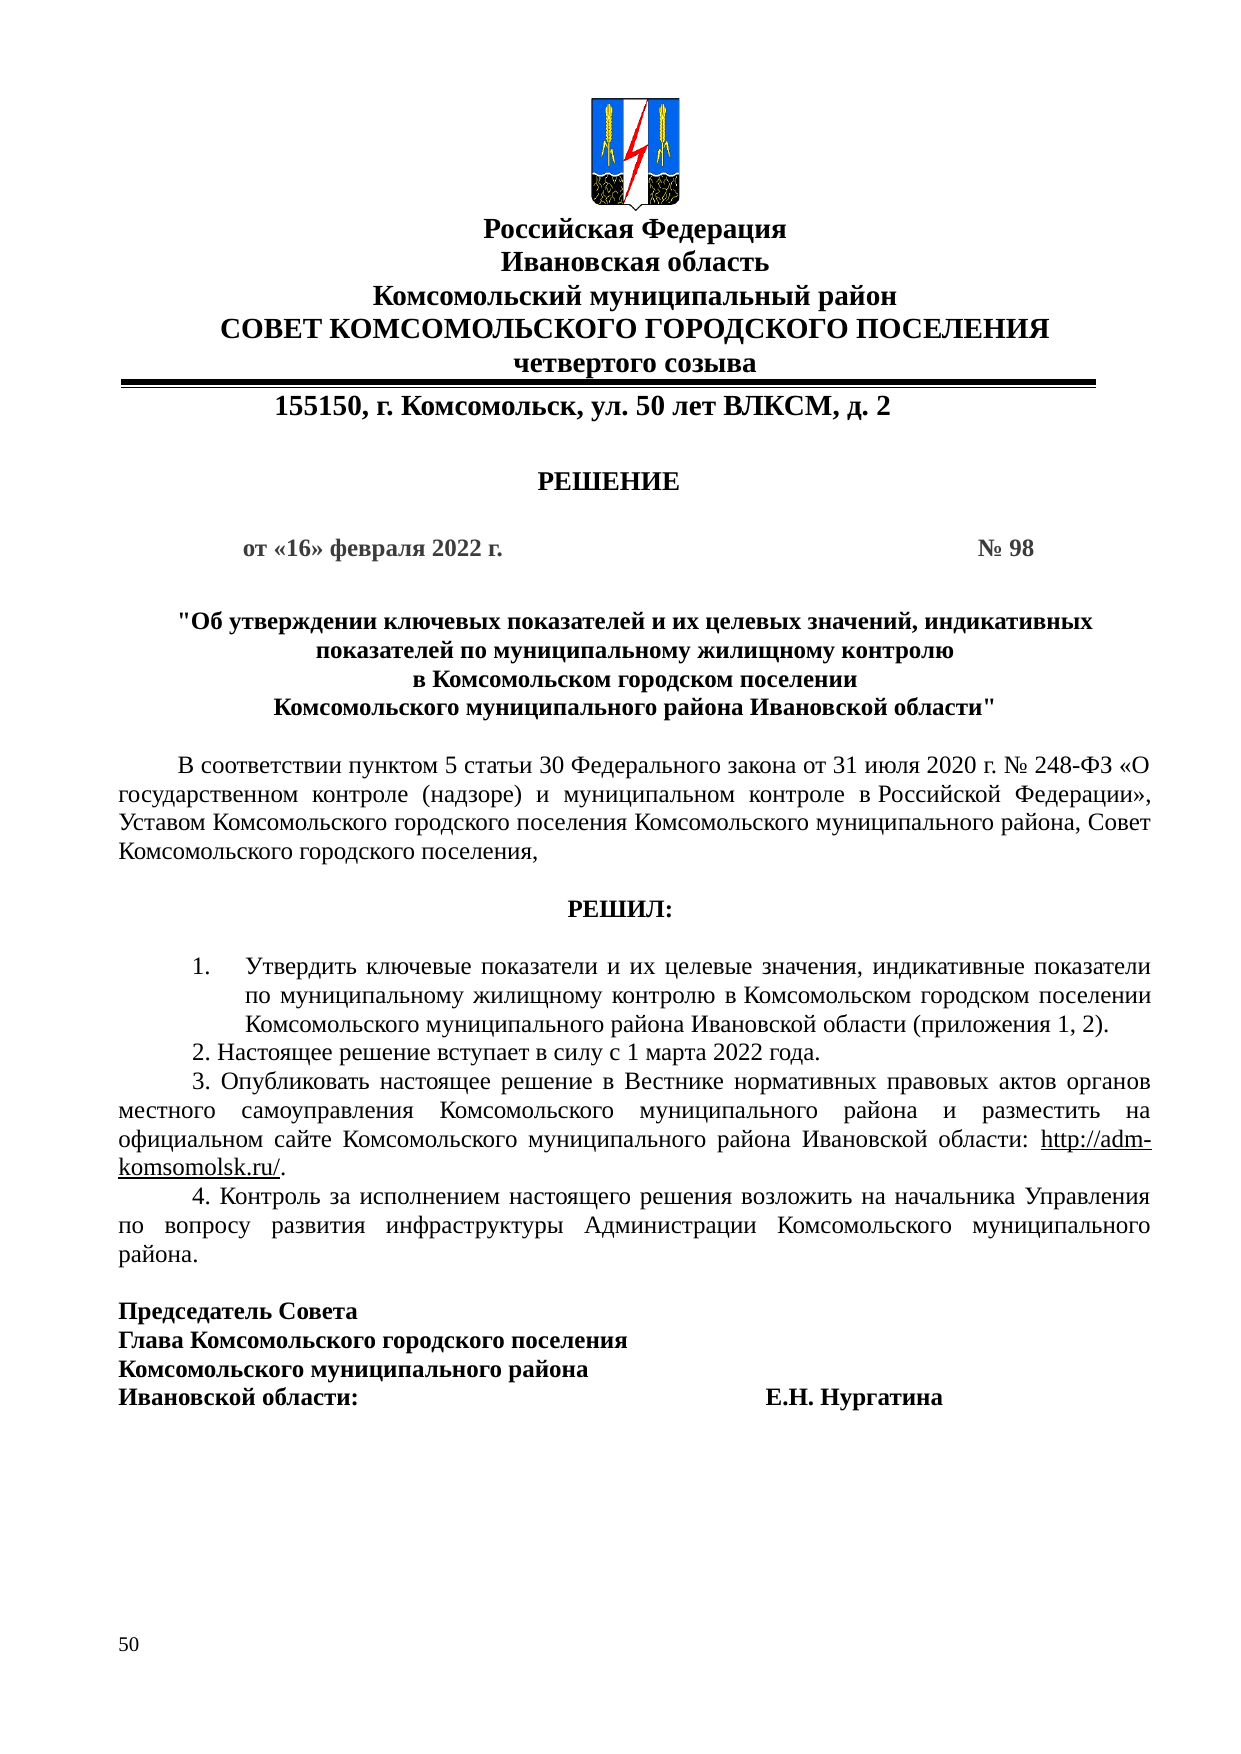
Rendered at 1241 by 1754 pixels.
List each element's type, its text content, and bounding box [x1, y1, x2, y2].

text Российская Федерация [118, 211, 1152, 244]
text от «16» февраля 2022 г. № 98 [118, 533, 1152, 562]
text Ивановская область [118, 244, 1152, 278]
text 4. Контроль за исполнением настоящего решения возложить на начальника Управления по вопросу развития инфраструктуры Администрации Комсомольского муниципального района. [118, 1181, 1152, 1267]
text Комсомольский муниципальный район [118, 278, 1152, 312]
text четвертого созыва [118, 345, 1152, 379]
text Ивановской области: Е.Н. Нургатина [118, 1382, 1152, 1411]
text СОВЕТ КОМСОМОЛЬСКОГО ГОРОДСКОГО ПОСЕЛЕНИЯ [118, 312, 1152, 345]
text Глава Комсомольского городского поселения [118, 1325, 1152, 1354]
text Комсомольского муниципального района Ивановской области" [118, 692, 1152, 721]
text Председатель Совета [118, 1296, 1122, 1325]
text В соответствии пунктом 5 статьи 30 Федерального закона от 31 июля 2020 г. № 248-ФЗ «О государственном контроле (надзоре) и муниципальном контроле в Российской Федерации», Уставом Комсомольского городского поселения Комсомольского муниципального района, Совет Комсомольского городского поселения, [118, 750, 1152, 865]
text 3. Опубликовать настоящее решение в Вестнике нормативных правовых актов органов местного самоуправления Комсомольского муниципального района и разместить на официальном сайте Комсомольского муниципального района Ивановской области: http://adm-komsomolsk.ru/. [118, 1066, 1152, 1181]
text "Об утверждении ключевых показателей и их целевых значений, индикативных показателей по муниципальному жилищному контролю [118, 577, 1152, 664]
text в Комсомольском городском поселении [118, 664, 1152, 692]
text 2. Настоящее решение вступает в силу с 1 марта 2022 года. [118, 1037, 1152, 1066]
text Комсомольского муниципального района [118, 1354, 1152, 1382]
list Утвердить ключевые показатели и их целевые значения, индикативные показатели по муниципальному жилищному контролю в Комсомольском городском поселении Комсомольского муниципального района Ивановской области (приложения 1, 2). [192, 951, 1152, 1037]
table_header 155150, г. Комсомольск, ул. 50 лет ВЛКСМ, д. 2 РЕШЕНИЕ [121, 388, 1096, 500]
text РЕШИЛ: [118, 894, 1122, 922]
